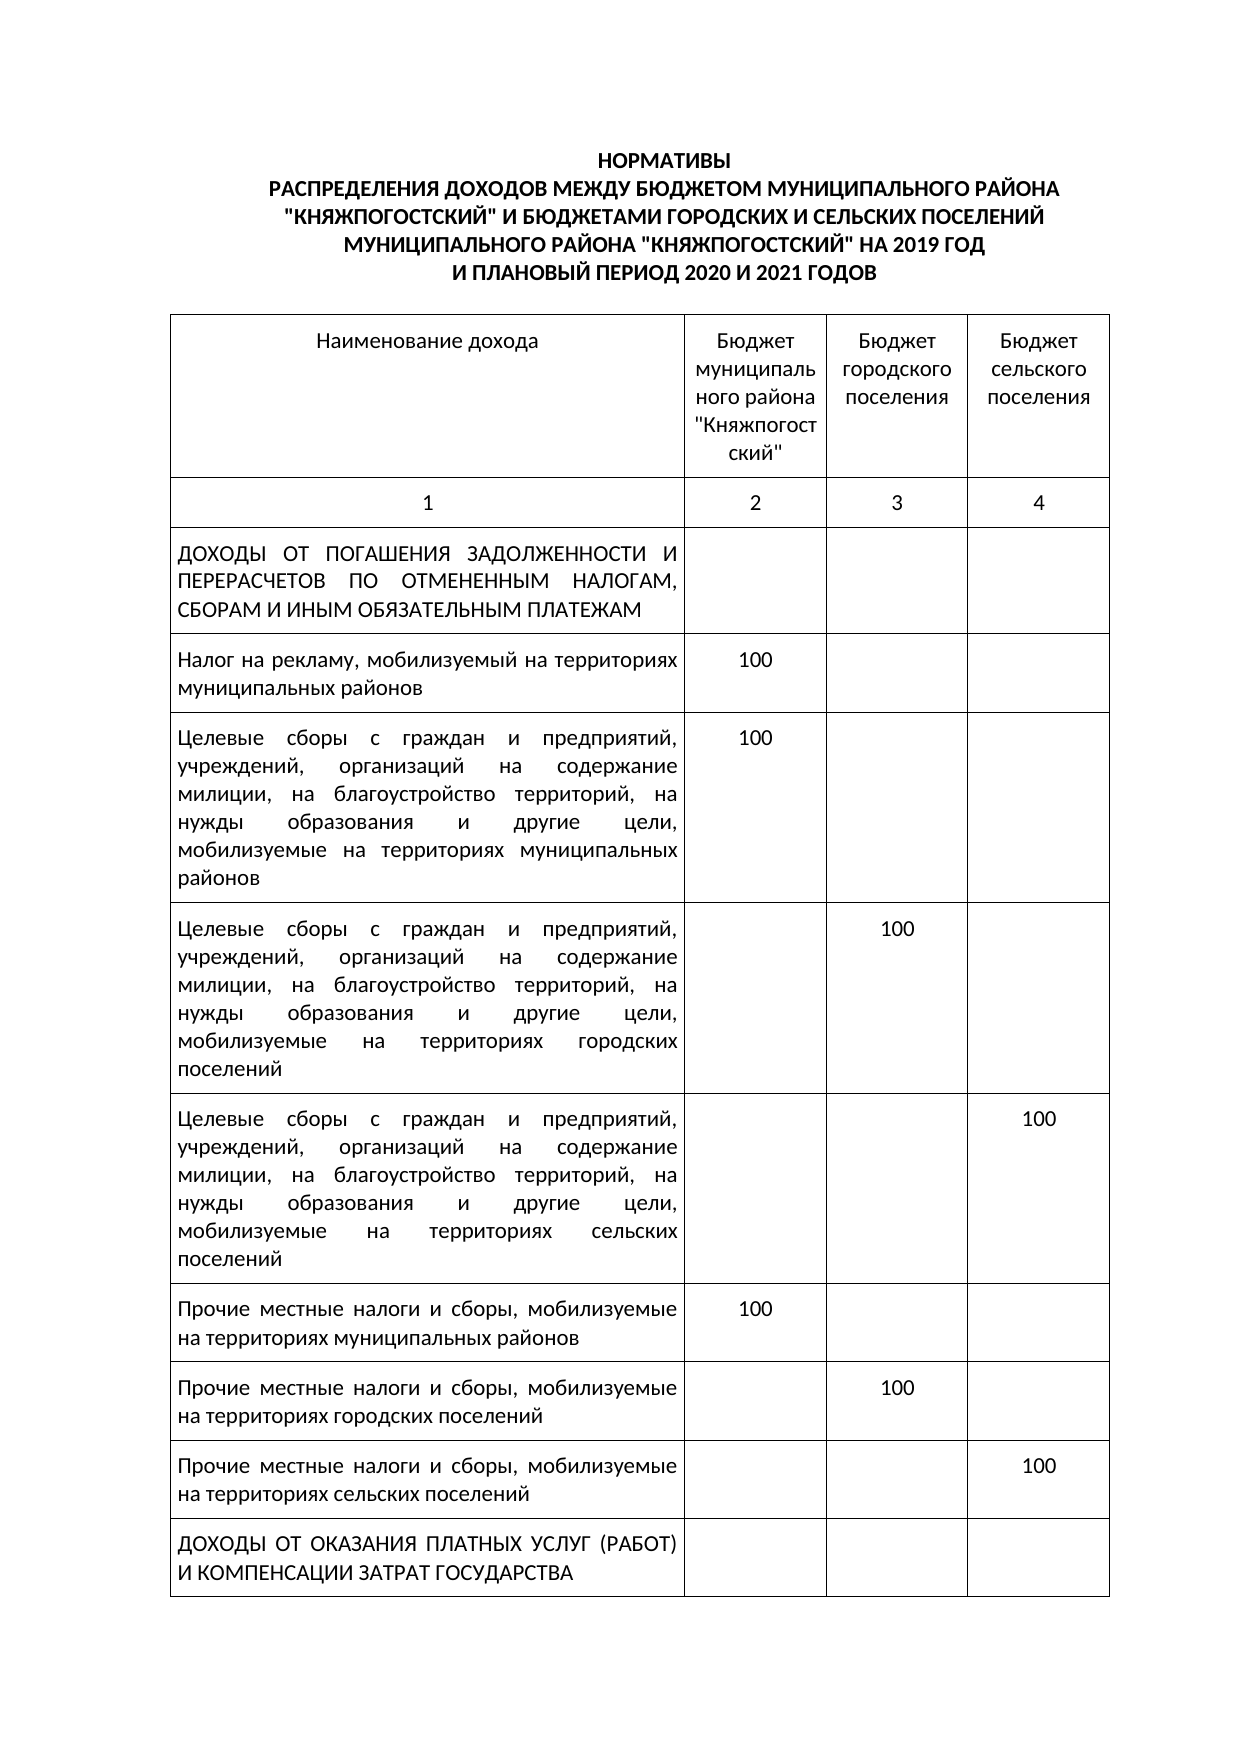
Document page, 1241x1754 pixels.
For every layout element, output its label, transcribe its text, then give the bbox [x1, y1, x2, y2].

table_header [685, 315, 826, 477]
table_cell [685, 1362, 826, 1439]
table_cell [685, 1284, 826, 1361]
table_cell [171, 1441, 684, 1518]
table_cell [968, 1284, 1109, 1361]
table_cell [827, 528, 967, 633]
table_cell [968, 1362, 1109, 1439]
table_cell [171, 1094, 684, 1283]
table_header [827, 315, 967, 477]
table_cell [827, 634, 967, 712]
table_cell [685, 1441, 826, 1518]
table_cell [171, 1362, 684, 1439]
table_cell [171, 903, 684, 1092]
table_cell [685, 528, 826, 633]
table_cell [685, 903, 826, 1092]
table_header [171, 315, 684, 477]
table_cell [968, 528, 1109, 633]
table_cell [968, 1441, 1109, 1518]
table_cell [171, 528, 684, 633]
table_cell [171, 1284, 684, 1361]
title "КНЯЖПОГОСТСКИЙ" И БЮДЖЕТАМИ ГОРОДСКИХ И СЕЛЬСКИХ ПОСЕЛЕНИЙ [177, 202, 1152, 230]
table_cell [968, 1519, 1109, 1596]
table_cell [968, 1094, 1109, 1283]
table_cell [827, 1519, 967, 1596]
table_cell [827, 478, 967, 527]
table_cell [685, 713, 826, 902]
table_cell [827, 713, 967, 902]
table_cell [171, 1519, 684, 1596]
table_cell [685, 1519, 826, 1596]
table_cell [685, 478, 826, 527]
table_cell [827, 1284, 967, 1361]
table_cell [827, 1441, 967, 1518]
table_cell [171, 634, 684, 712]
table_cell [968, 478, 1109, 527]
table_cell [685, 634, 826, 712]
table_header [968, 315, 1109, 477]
title РАСПРЕДЕЛЕНИЯ ДОХОДОВ МЕЖДУ БЮДЖЕТОМ МУНИЦИПАЛЬНОГО РАЙОНА [177, 174, 1152, 202]
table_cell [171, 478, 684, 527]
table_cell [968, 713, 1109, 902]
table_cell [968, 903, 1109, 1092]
title МУНИЦИПАЛЬНОГО РАЙОНА "КНЯЖПОГОСТСКИЙ" НА 2019 ГОД [177, 230, 1152, 258]
title И ПЛАНОВЫЙ ПЕРИОД 2020 И 2021 ГОДОВ [177, 258, 1152, 286]
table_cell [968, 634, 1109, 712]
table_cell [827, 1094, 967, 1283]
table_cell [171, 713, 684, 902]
title НОРМАТИВЫ [177, 146, 1152, 174]
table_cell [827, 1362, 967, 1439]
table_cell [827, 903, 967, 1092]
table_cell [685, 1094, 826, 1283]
